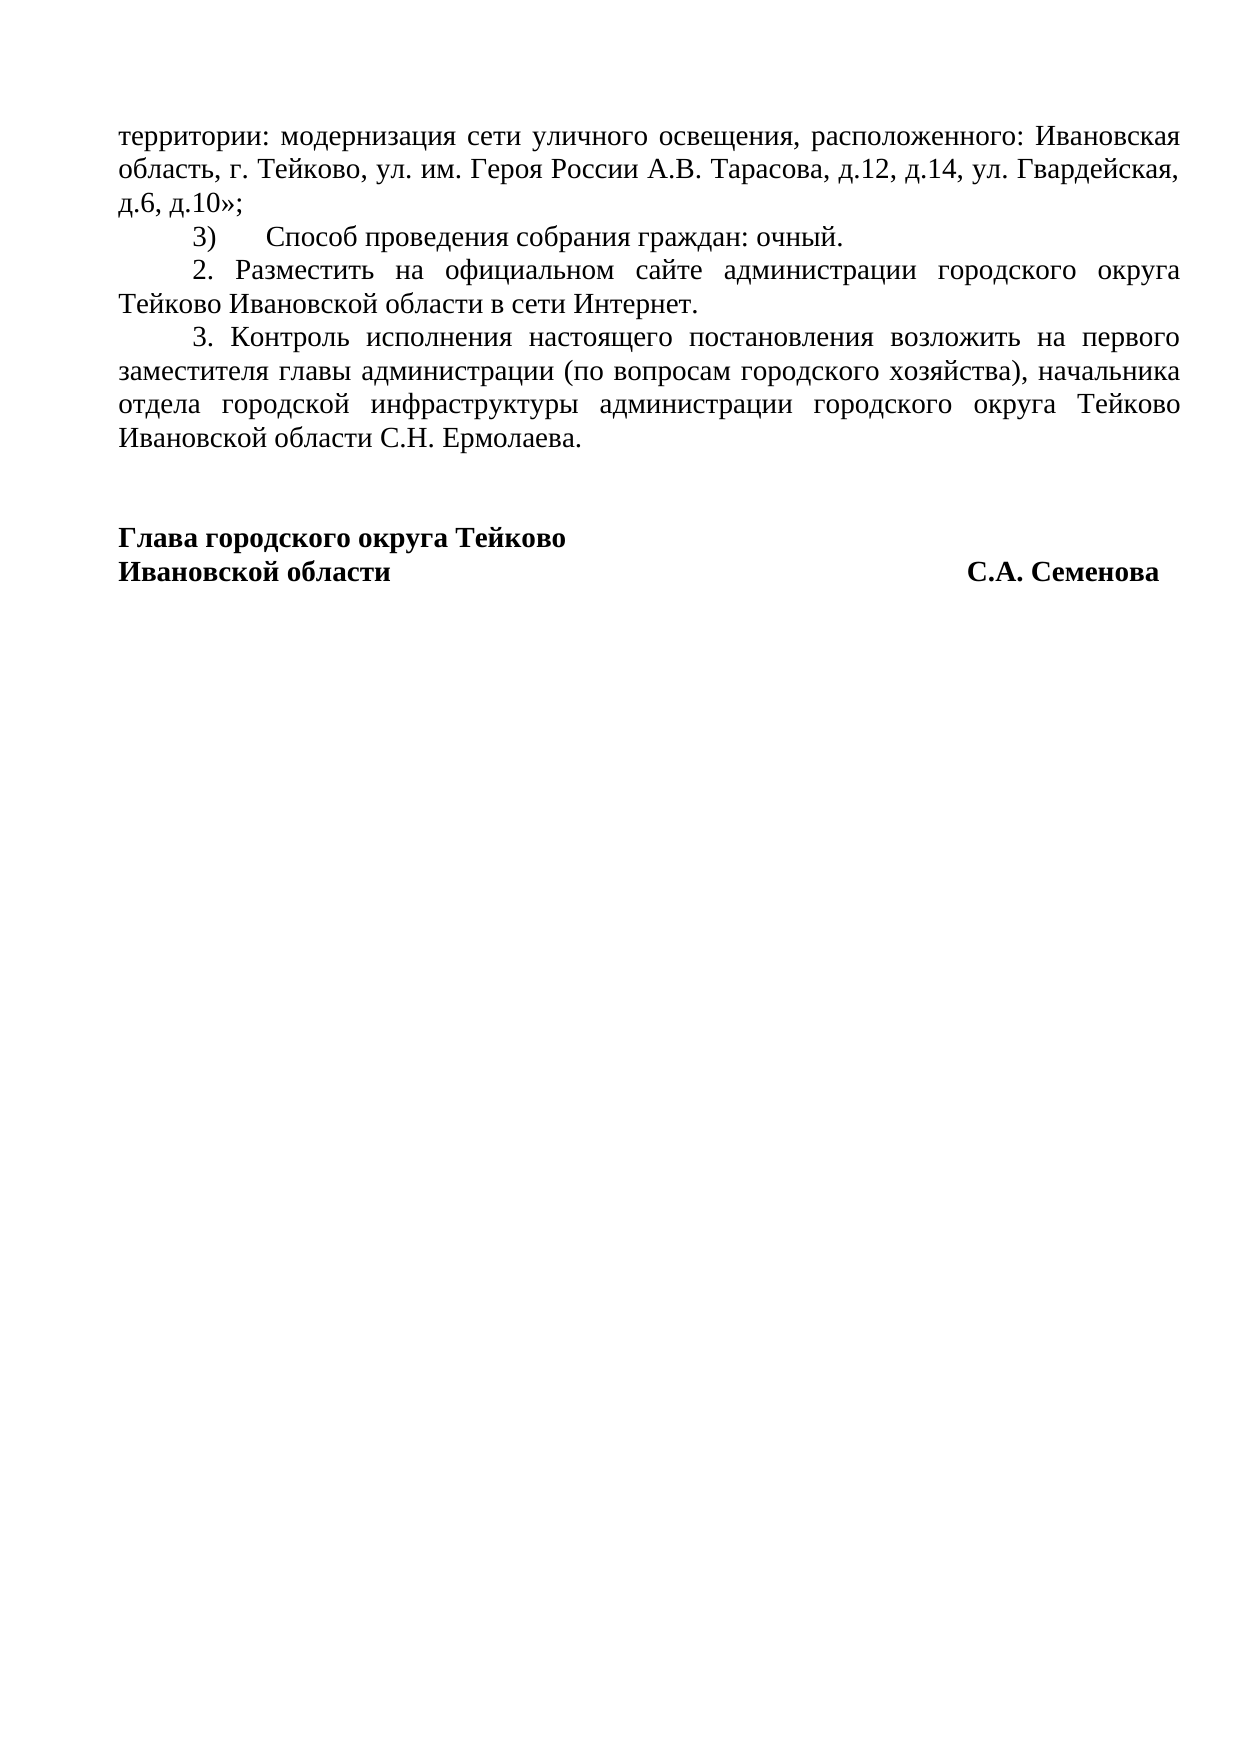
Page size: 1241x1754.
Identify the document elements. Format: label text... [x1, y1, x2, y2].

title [118, 118, 1181, 219]
text Ивановской области С.А. Семенова [118, 554, 1181, 588]
title Способ проведения собрания граждан: очный. [118, 219, 1181, 252]
title 3. Контроль исполнения настоящего постановления возложить на первого заместителя главы администрации (по вопросам городского хозяйства), начальника отдела городской инфраструктуры администрации городского округа Тейково Ивановской области С.Н. Ермолаева. [118, 319, 1181, 453]
text Глава городского округа Тейково [118, 521, 1181, 554]
title 2. Разместить на официальном сайте администрации городского округа Тейково Ивановской области в сети Интернет. [118, 252, 1181, 319]
